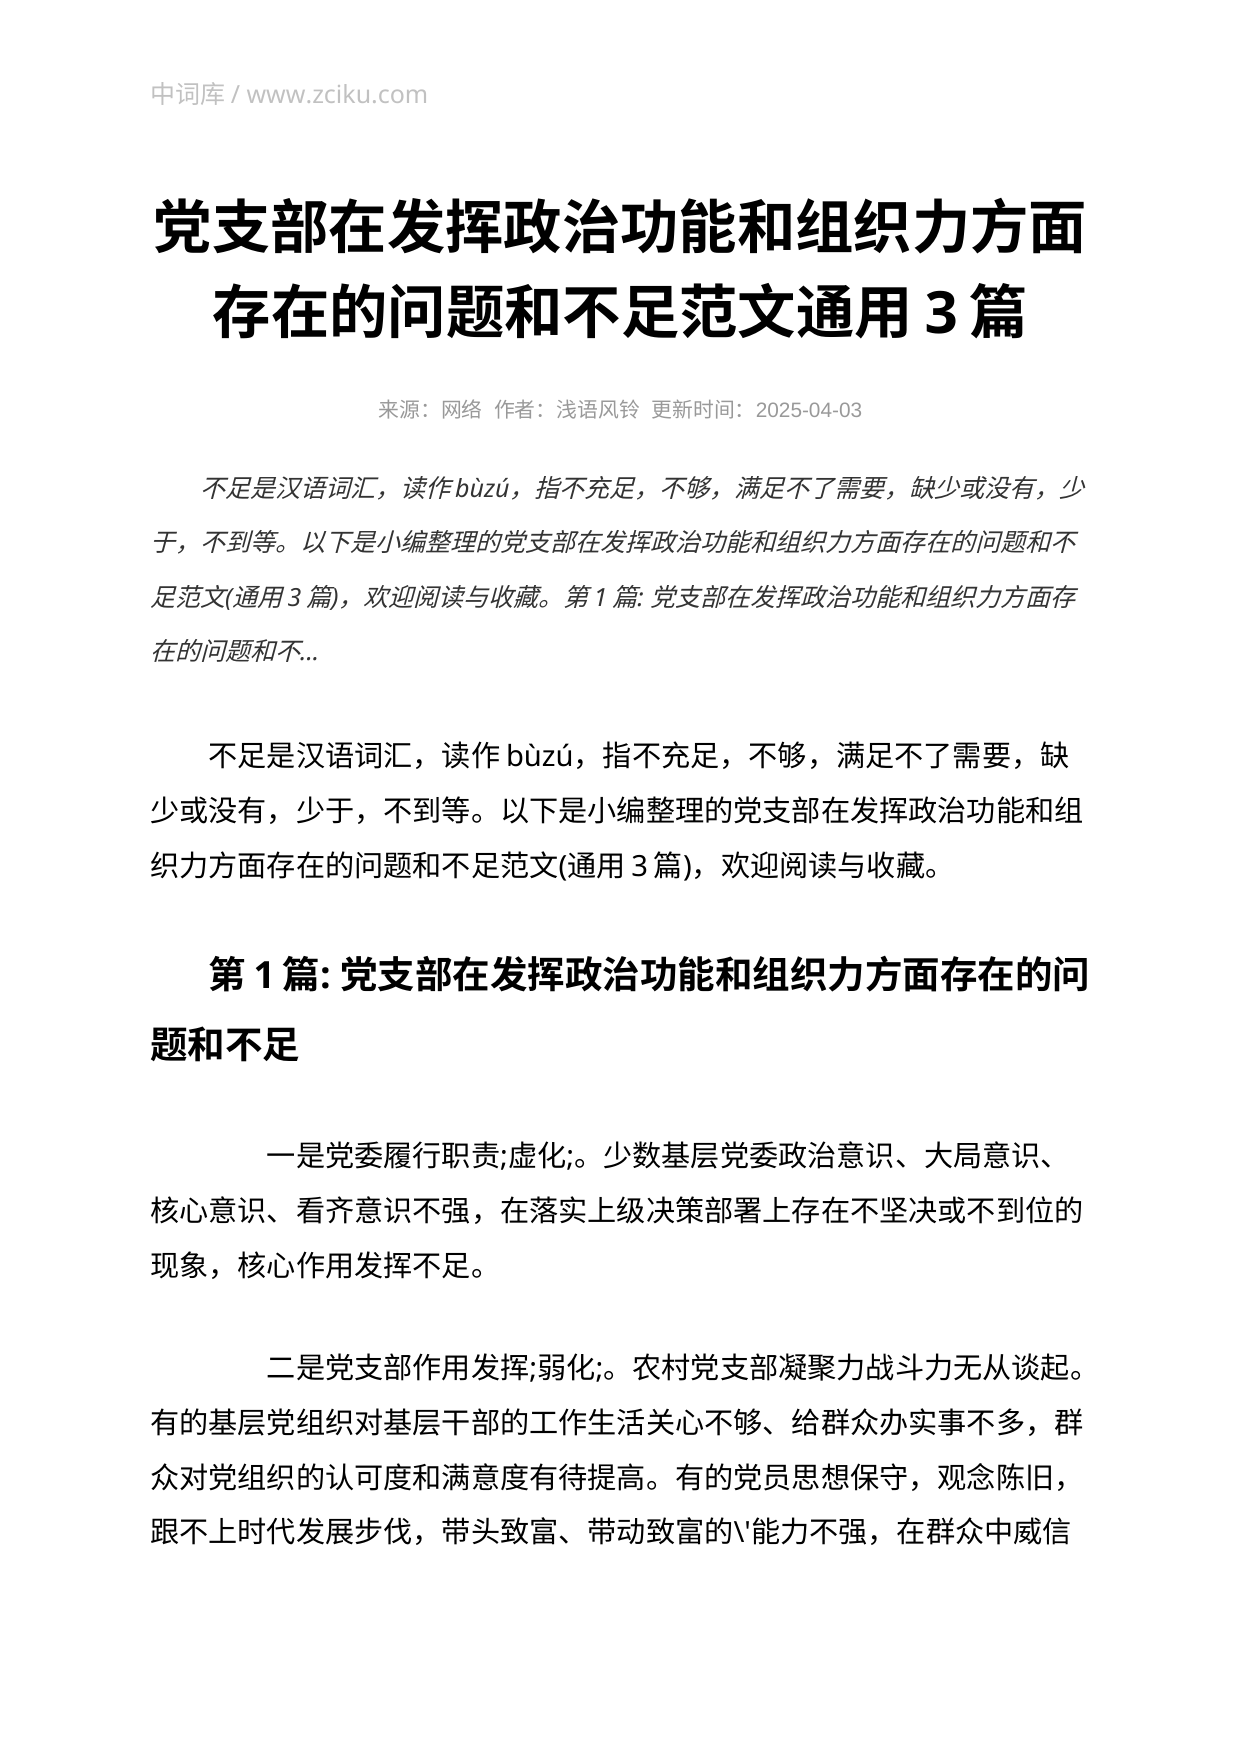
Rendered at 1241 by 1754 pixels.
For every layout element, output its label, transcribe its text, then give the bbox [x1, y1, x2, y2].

text 第1篇: 党支部在发挥政治功能和组织力方面存在的问题和不足 [150, 944, 1090, 1069]
text 一是党委履行职责;虚化;。少数基层党委政治意识、大局意识、核心意识、看齐意识不强，在落实上级决策部署上存在不坚决或不到位的现象，核心作用发挥不足。 [150, 1133, 1090, 1285]
text 来源：网络 作者：浅语风铃 更新时间：2025-04-03 [150, 397, 1090, 421]
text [150, 1344, 1090, 1551]
text 不足是汉语词汇，读作bùzú，指不充足，不够，满足不了需要，缺少或没有，少于，不到等。以下是小编整理的党支部在发挥政治功能和组织力方面存在的问题和不足范文(通用3篇)，欢迎阅读与收藏。 [150, 733, 1090, 885]
text 不足是汉语词汇，读作bùzú，指不充足，不够，满足不了需要，缺少或没有，少于，不到等。以下是小编整理的党支部在发挥政治功能和组织力方面存在的问题和不足范文(通用3篇)，欢迎阅读与收藏。第1篇: 党支部在发挥政治功能和组织力方面存在的问题和不... [150, 468, 1090, 668]
subtitle 党支部在发挥政治功能和组织力方面存在的问题和不足范文通用3篇 [150, 181, 1090, 351]
